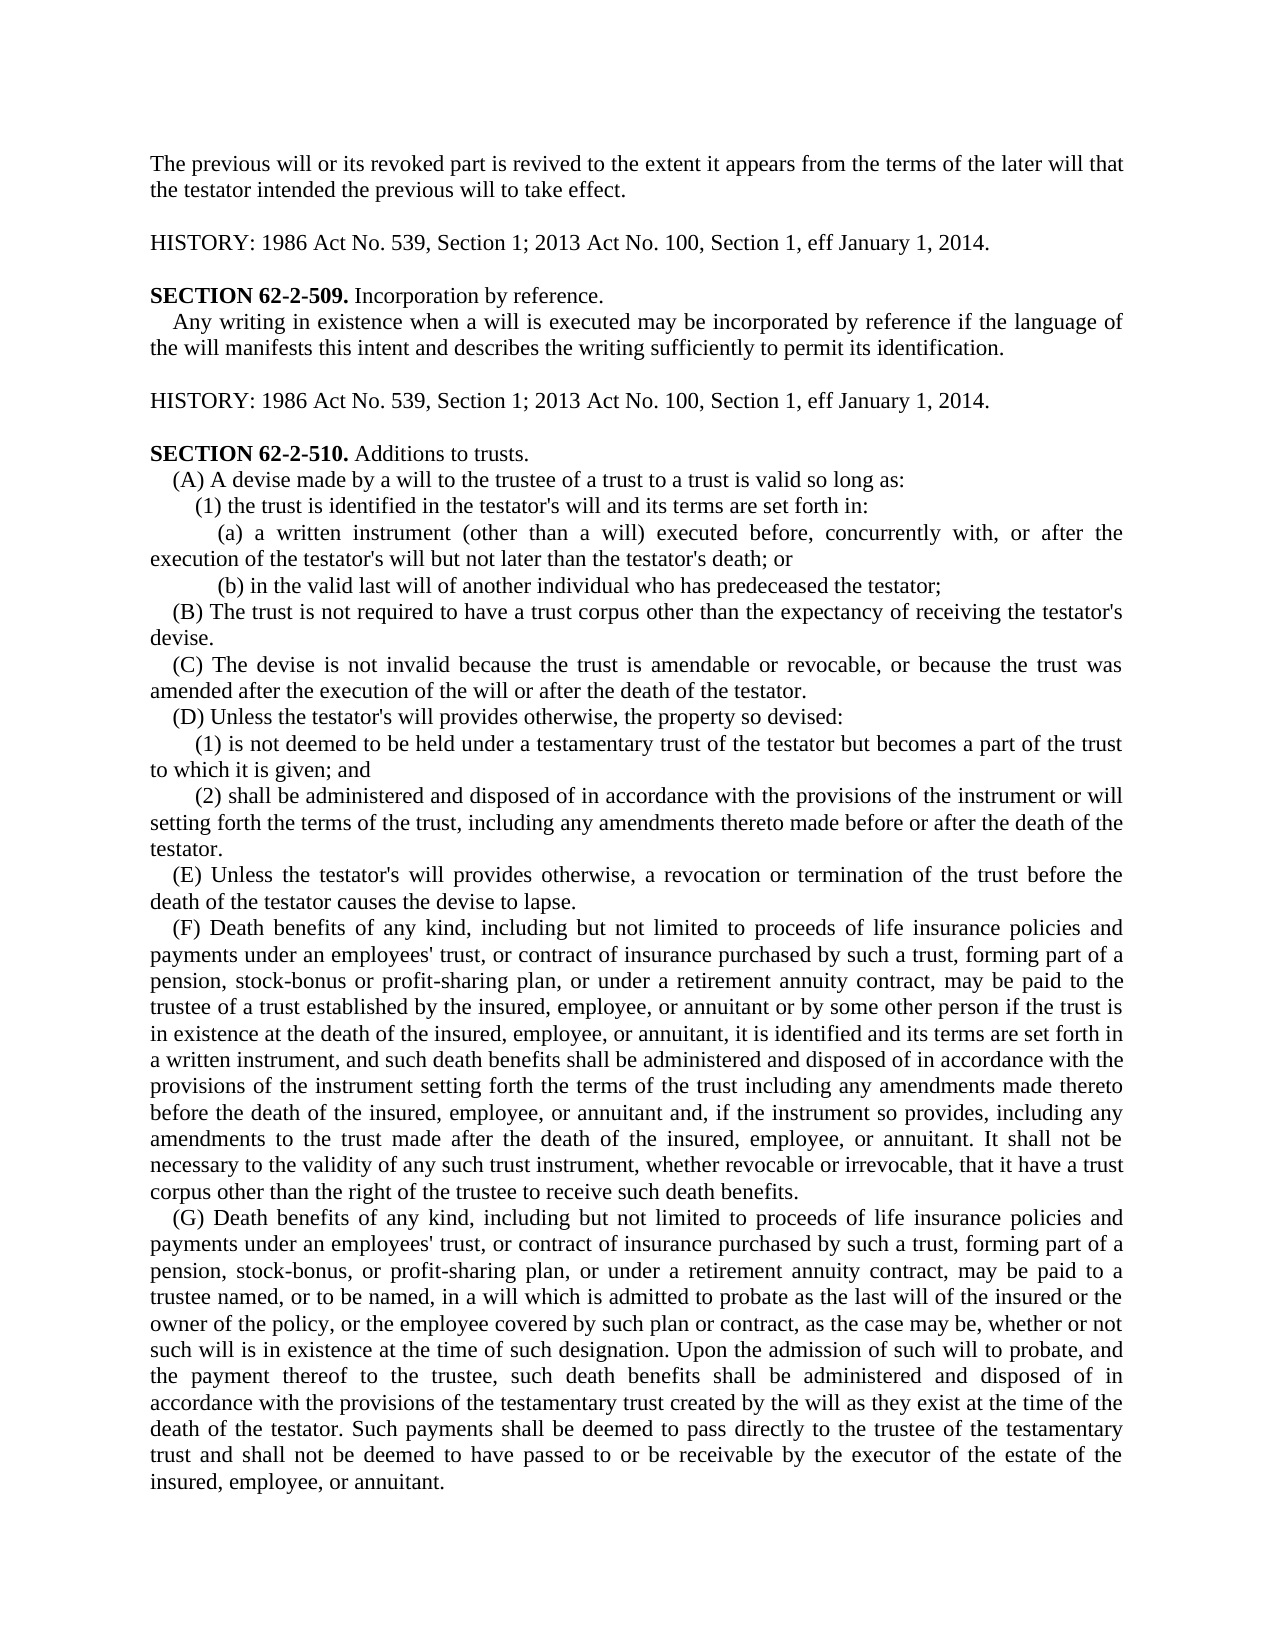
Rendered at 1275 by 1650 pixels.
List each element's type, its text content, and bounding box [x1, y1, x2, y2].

text (1) the trust is identified in the testator's will and its terms are set forth in: [150, 493, 1125, 519]
text Any writing in existence when a will is executed may be incorporated by reference if the language of the will manifests this intent and describes the writing sufficiently to permit its identification. [150, 308, 1125, 361]
text (a) a written instrument (other than a will) executed before, concurrently with, or after the execution of the testator's will but not later than the testator's death; or [150, 519, 1125, 572]
text SECTION 62-2-509. Incorporation by reference. [150, 282, 1125, 308]
text HISTORY: 1986 Act No. 539, Section 1; 2013 Act No. 100, Section 1, eff January 1, 2014. [150, 229, 1125, 255]
text (B) The trust is not required to have a trust corpus other than the expectancy of receiving the testator's devise. [150, 598, 1125, 651]
text (2) shall be administered and disposed of in accordance with the provisions of the instrument or will setting forth the terms of the trust, including any amendments thereto made before or after the death of the testator. [150, 782, 1125, 862]
text (b) in the valid last will of another individual who has predeceased the testator; [150, 572, 1125, 598]
text (E) Unless the testator's will provides otherwise, a revocation or termination of the trust before the death of the testator causes the devise to lapse. [150, 862, 1125, 914]
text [150, 150, 1125, 203]
text (G) Death benefits of any kind, including but not limited to proceeds of life insurance policies and payments under an employees' trust, or contract of insurance purchased by such a trust, forming part of a pension, stock-bonus, or profit-sharing plan, or under a retirement annuity contract, may be paid to a trustee named, or to be named, in a will which is admitted to probate as the last will of the insured or the owner of the policy, or the employee covered by such plan or contract, as the case may be, whether or not such will is in existence at the time of such designation. Upon the admission of such will to probate, and the payment thereof to the trustee, such death benefits shall be administered and disposed of in accordance with the provisions of the testamentary trust created by the will as they exist at the time of the death of the testator. Such payments shall be deemed to pass directly to the trustee of the testamentary trust and shall not be deemed to have passed to or be receivable by the executor of the estate of the insured, employee, or annuitant. [150, 1204, 1125, 1494]
text (1) is not deemed to be held under a testamentary trust of the testator but becomes a part of the trust to which it is given; and [150, 730, 1125, 782]
text (D) Unless the testator's will provides otherwise, the property so devised: [150, 703, 1125, 730]
text (F) Death benefits of any kind, including but not limited to proceeds of life insurance policies and payments under an employees' trust, or contract of insurance purchased by such a trust, forming part of a pension, stock-bonus or profit-sharing plan, or under a retirement annuity contract, may be paid to the trustee of a trust established by the insured, employee, or annuitant or by some other person if the trust is in existence at the death of the insured, employee, or annuitant, it is identified and its terms are set forth in a written instrument, and such death benefits shall be administered and disposed of in accordance with the provisions of the instrument setting forth the terms of the trust including any amendments made thereto before the death of the insured, employee, or annuitant and, if the instrument so provides, including any amendments to the trust made after the death of the insured, employee, or annuitant. It shall not be necessary to the validity of any such trust instrument, whether revocable or irrevocable, that it have a trust corpus other than the right of the trustee to receive such death benefits. [150, 914, 1125, 1204]
text HISTORY: 1986 Act No. 539, Section 1; 2013 Act No. 100, Section 1, eff January 1, 2014. [150, 387, 1125, 413]
text (C) The devise is not invalid because the trust is amendable or revocable, or because the trust was amended after the execution of the will or after the death of the testator. [150, 651, 1125, 703]
text SECTION 62-2-510. Additions to trusts. [150, 440, 1125, 466]
text (A) A devise made by a will to the trustee of a trust to a trust is valid so long as: [150, 466, 1125, 493]
